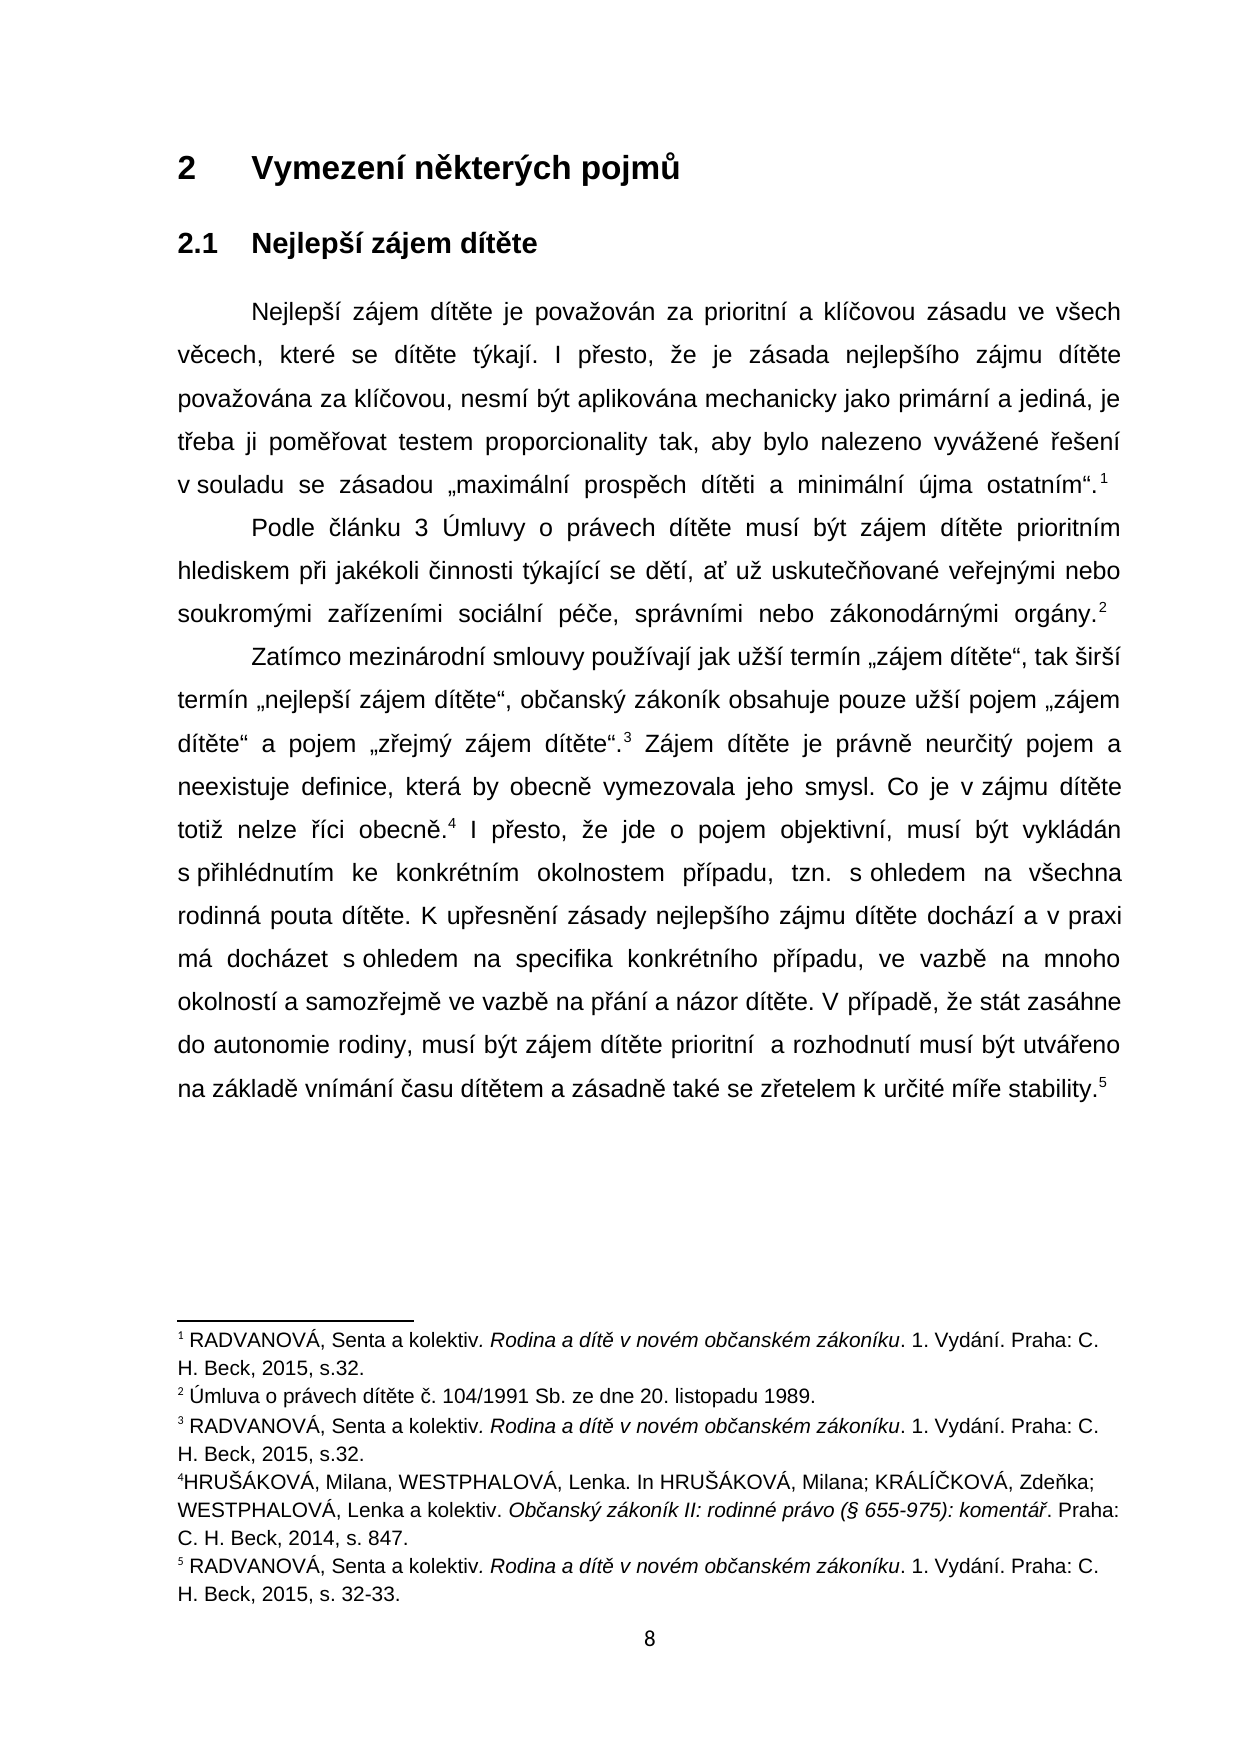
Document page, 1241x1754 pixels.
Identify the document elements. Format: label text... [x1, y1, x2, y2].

text 2 Vymezení některých pojmů [177, 148, 1122, 186]
text 2.1 Nejlepší zájem dítěte [177, 226, 1122, 260]
text Nejlepší zájem dítěte je považován za prioritní a klíčovou zásadu ve všech věcech, které se dítěte týkají. I přesto, že je zásada nejlepšího zájmu dítěte považována za klíčovou, nesmí být aplikována mechanicky jako primární a jediná, je třeba ji poměřovat testem proporcionality tak, aby bylo nalezeno vyvážené řešení v souladu se zásadou „maximální prospěch dítěti a minimální újma ostatním“. Podle článku 3 Úmluvy o právech dítěte musí být zájem dítěte prioritním hlediskem při jakékoli činnosti týkající se dětí, ať už uskutečňované veřejnými nebo soukromými zařízeními sociální péče, správními nebo zákonodárnými orgány. Zatímco mezinárodní smlouvy používají jak užší termín „zájem dítěte“, tak širší termín „nejlepší zájem dítěte“, občanský zákoník obsahuje pouze užší pojem „zájem dítěte“ a pojem „zřejmý zájem dítěte“. Zájem dítěte je právně neurčitý pojem a neexistuje definice, která by obecně vymezovala jeho smysl. Co je v zájmu dítěte totiž nelze říci obecně. I přesto, že jde o pojem objektivní, musí být vykládán s přihlédnutím ke konkrétním okolnostem případu, tzn. s ohledem na všechna rodinná pouta dítěte. K upřesnění zásady nejlepšího zájmu dítěte dochází a v praxi má docházet s ohledem na specifika konkrétního případu, ve vazbě na mnoho okolností a samozřejmě ve vazbě na přání a názor dítěte. V případě, že stát zasáhne do autonomie rodiny, musí být zájem dítěte prioritní a rozhodnutí musí být utvářeno na základě vnímání času dítětem a zásadně také se zřetelem k určité míře stability. [177, 297, 1122, 1102]
